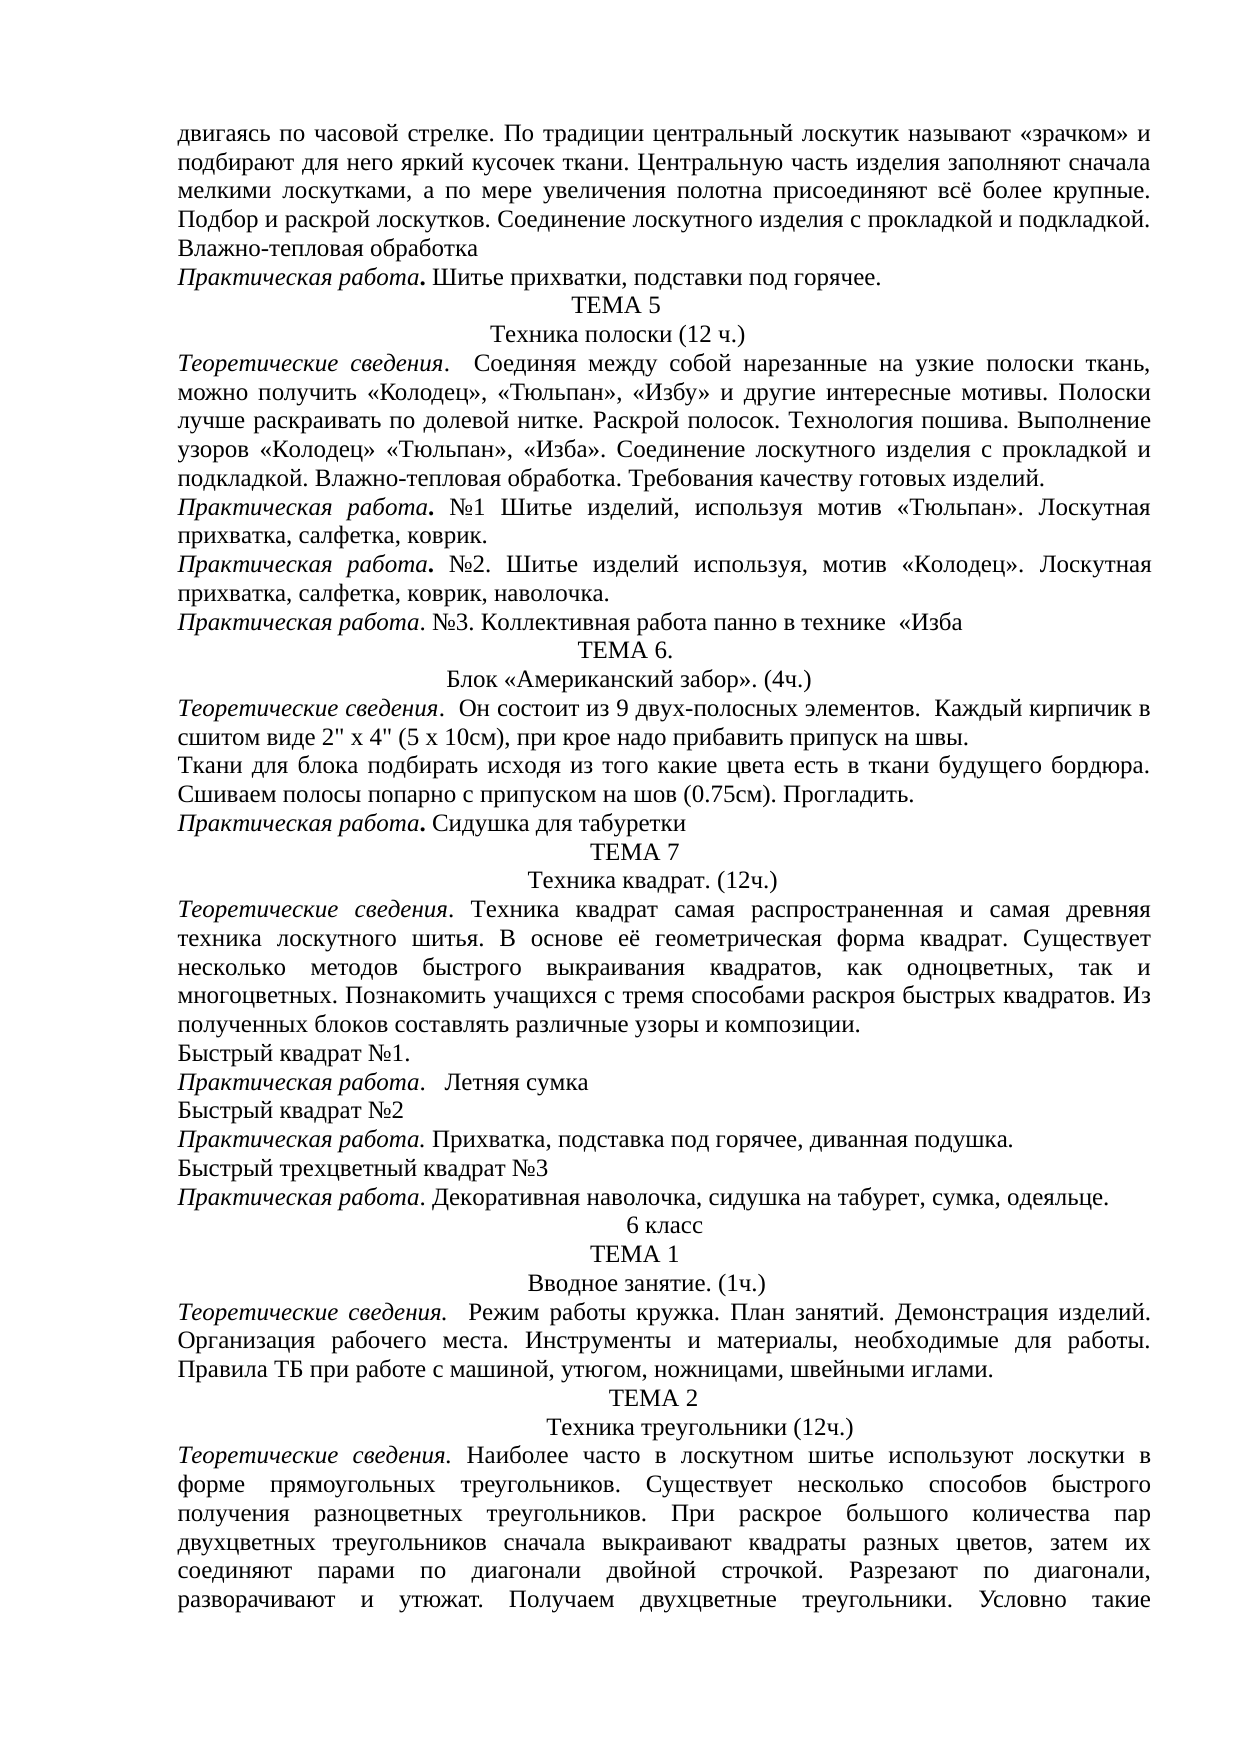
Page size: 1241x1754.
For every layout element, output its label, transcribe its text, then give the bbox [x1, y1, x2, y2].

text Практическая работа. №2. Шитье изделий используя, мотив «Колодец». Лоскутная прихватка, салфетка, коврик, наволочка. [177, 549, 1152, 607]
text Блок «Американский забор». (4ч.) [177, 664, 1152, 693]
text Теоретические сведения. Соединяя между собой нарезанные на узкие полоски ткань, можно получить «Колодец», «Тюльпан», «Избу» и другие интересные мотивы. Полоски лучше раскраивать по долевой нитке. Раскрой полосок. Технология пошива. Выполнение узоров «Колодец» «Тюльпан», «Изба». Соединение лоскутного изделия с прокладкой и подкладкой. Влажно-тепловая обработка. Требования качеству готовых изделий. [177, 348, 1152, 492]
text Практическая работа. Шитье прихватки, подставки под горячее. [177, 262, 1152, 291]
text Практическая работа. Сидушка для табуретки [177, 808, 1152, 837]
text ТЕМА 2 [177, 1383, 1152, 1412]
text Ткани для блока подбирать исходя из того какие цвета есть в ткани будущего бордюра. Сшиваем полосы попарно с припуском на шов (0.75см). Прогладить. [177, 751, 1152, 808]
text Практическая работа. №1 Шитье изделий, используя мотив «Тюльпан». Лоскутная прихватка, салфетка, коврик. [177, 492, 1152, 549]
text Техника полоски (12 ч.) [177, 319, 1152, 348]
text Теоретические сведения. Техника квадрат самая распространенная и самая древняя техника лоскутного шитья. В основе её геометрическая форма квадрат. Существует несколько методов быстрого выкраивания квадратов, как одноцветных, так и многоцветных. Познакомить учащихся с тремя способами раскроя быстрых квадратов. Из полученных блоков составлять различные узоры и композиции. [177, 894, 1152, 1038]
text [177, 1441, 1152, 1613]
text Вводное занятие. (1ч.) [177, 1268, 1152, 1297]
text Практическая работа. №3. Коллективная работа панно в технике «Изба [177, 607, 1152, 636]
text Быстрый квадрат №1. [177, 1038, 1152, 1067]
text Теоретические сведения. Режим работы кружка. План занятий. Демонстрация изделий. Организация рабочего места. Инструменты и материалы, необходимые для работы. Правила ТБ при работе с машиной, утюгом, ножницами, швейными иглами. [177, 1297, 1152, 1383]
text Быстрый квадрат №2 [177, 1096, 1152, 1124]
text Техника квадрат. (12ч.) [177, 866, 1152, 894]
text Практическая работа. Прихватка, подставка под горячее, диванная подушка. [177, 1124, 1152, 1153]
text ТЕМА 1 [177, 1239, 1152, 1268]
text ТЕМА 7 [177, 837, 1152, 866]
text Практическая работа. Летняя сумка [177, 1067, 1152, 1096]
text ТЕМА 6. [177, 636, 1152, 664]
text Быстрый трехцветный квадрат №3 [177, 1153, 1152, 1182]
text 6 класс [177, 1211, 1152, 1239]
text Техника треугольники (12ч.) [177, 1412, 1152, 1441]
text ТЕМА 5 [177, 291, 1152, 319]
text Теоретические сведения. Он состоит из 9 двух-полосных элементов. Каждый кирпичик в сшитом виде 2" х 4" (5 х 10см), при крое надо прибавить припуск на швы. [177, 693, 1152, 751]
text Практическая работа. Декоративная наволочка, сидушка на табурет, сумка, одеяльце. [177, 1182, 1152, 1211]
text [177, 118, 1152, 262]
